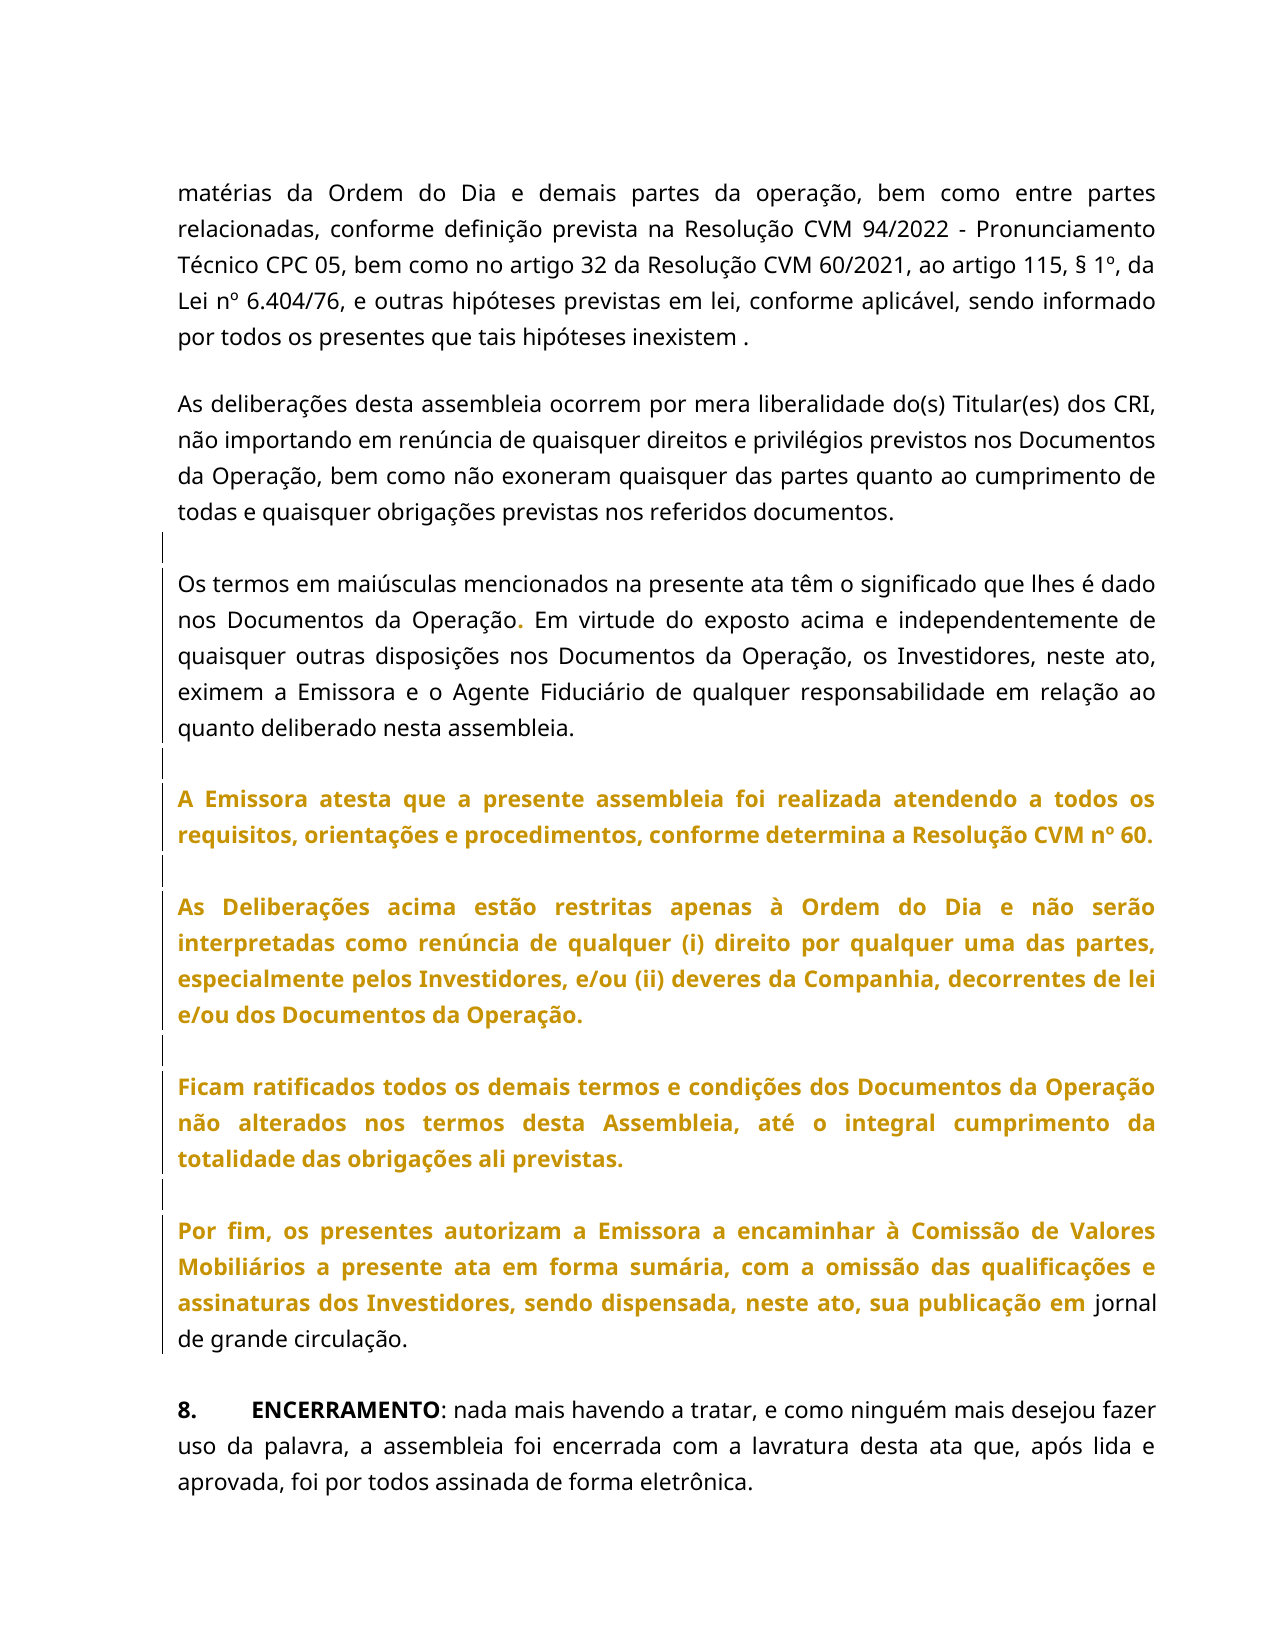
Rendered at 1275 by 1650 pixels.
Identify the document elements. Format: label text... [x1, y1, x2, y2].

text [177, 177, 1157, 352]
text Ficam ratificados todos os demais termos e condições dos Documentos da Operação não alterados nos termos desta Assembleia, até o integral cumprimento da totalidade das obrigações ali previstas. [177, 1071, 1157, 1174]
text As deliberações desta assembleia ocorrem por mera liberalidade do(s) Titular(es) dos CRI, não importando em renúncia de quaisquer direitos e privilégios previstos nos Documentos da Operação, bem como não exoneram quaisquer das partes quanto ao cumprimento de todas e quaisquer obrigações previstas nos referidos documentos. [177, 388, 1157, 527]
text A Emissora atesta que a presente assembleia foi realizada atendendo a todos os requisitos, orientações e procedimentos, conforme determina a Resolução CVM nº 60. [177, 783, 1157, 851]
text As Deliberações acima estão restritas apenas à Ordem do Dia e não serão interpretadas como renúncia de qualquer (i) direito por qualquer uma das partes, especialmente pelos Investidores, e/ou (ii) deveres da Companhia, decorrentes de lei e/ou dos Documentos da Operação. [177, 891, 1157, 1030]
text 8. ENCERRAMENTO: nada mais havendo a tratar, e como ninguém mais desejou fazer uso da palavra, a assembleia foi encerrada com a lavratura desta ata que, após lida e aprovada, foi por todos assinada de forma eletrônica. [177, 1394, 1157, 1497]
text Os termos em maiúsculas mencionados na presente ata têm o significado que lhes é dado nos Documentos da Operação. Em virtude do exposto acima e independentemente de quaisquer outras disposições nos Documentos da Operação, os Investidores, neste ato, eximem a Emissora e o Agente Fiduciário de qualquer responsabilidade em relação ao quanto deliberado nesta assembleia. [177, 568, 1157, 743]
text Por fim, os presentes autorizam a Emissora a encaminhar à Comissão de Valores Mobiliários a presente ata em forma sumária, com a omissão das qualificações e assinaturas dos Investidores, sendo dispensada, neste ato, sua publicação em jornal de grande circulação. [177, 1215, 1157, 1354]
